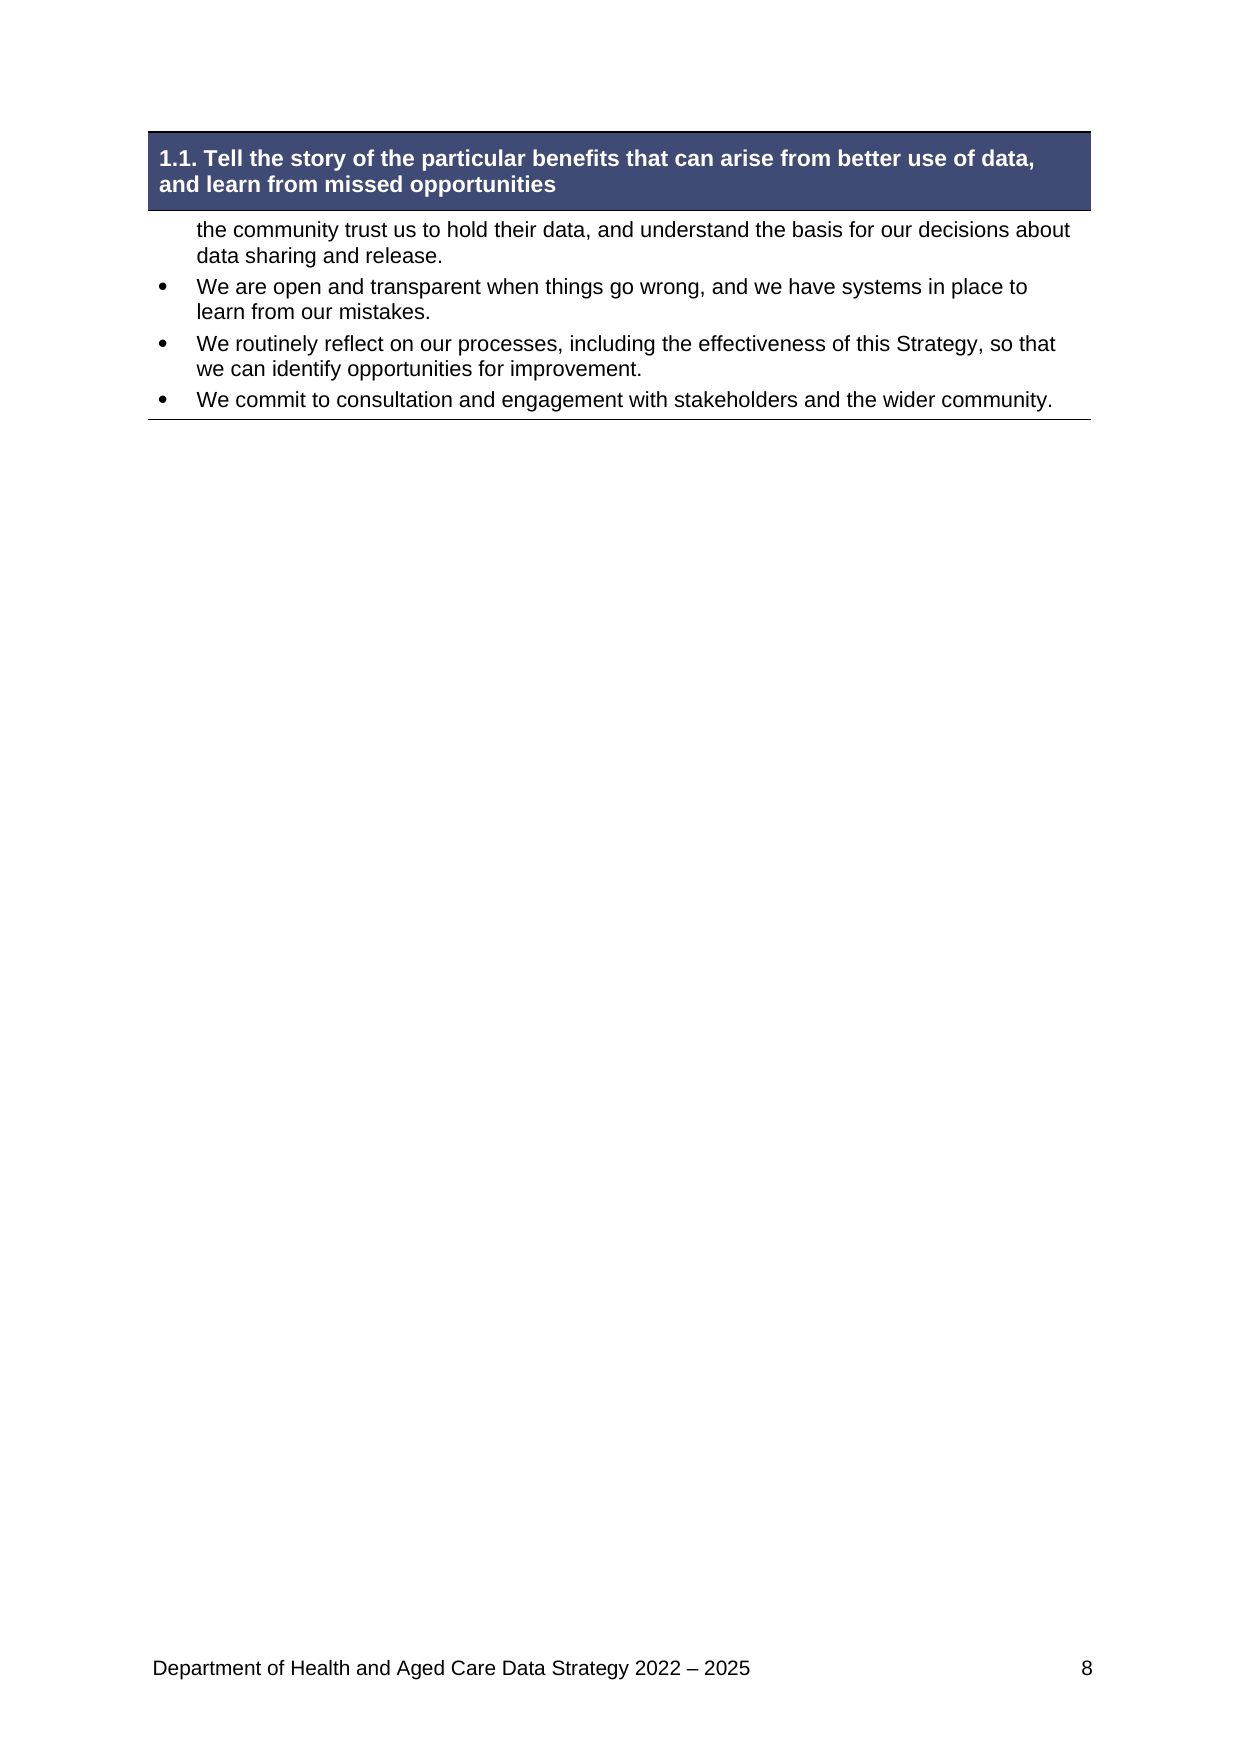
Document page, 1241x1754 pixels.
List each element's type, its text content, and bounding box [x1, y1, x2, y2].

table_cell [148, 211, 1091, 419]
table_header 1.1. Tell the story of the particular benefits that can arise from better use of data, and learn from missed opportunities [148, 133, 1091, 210]
